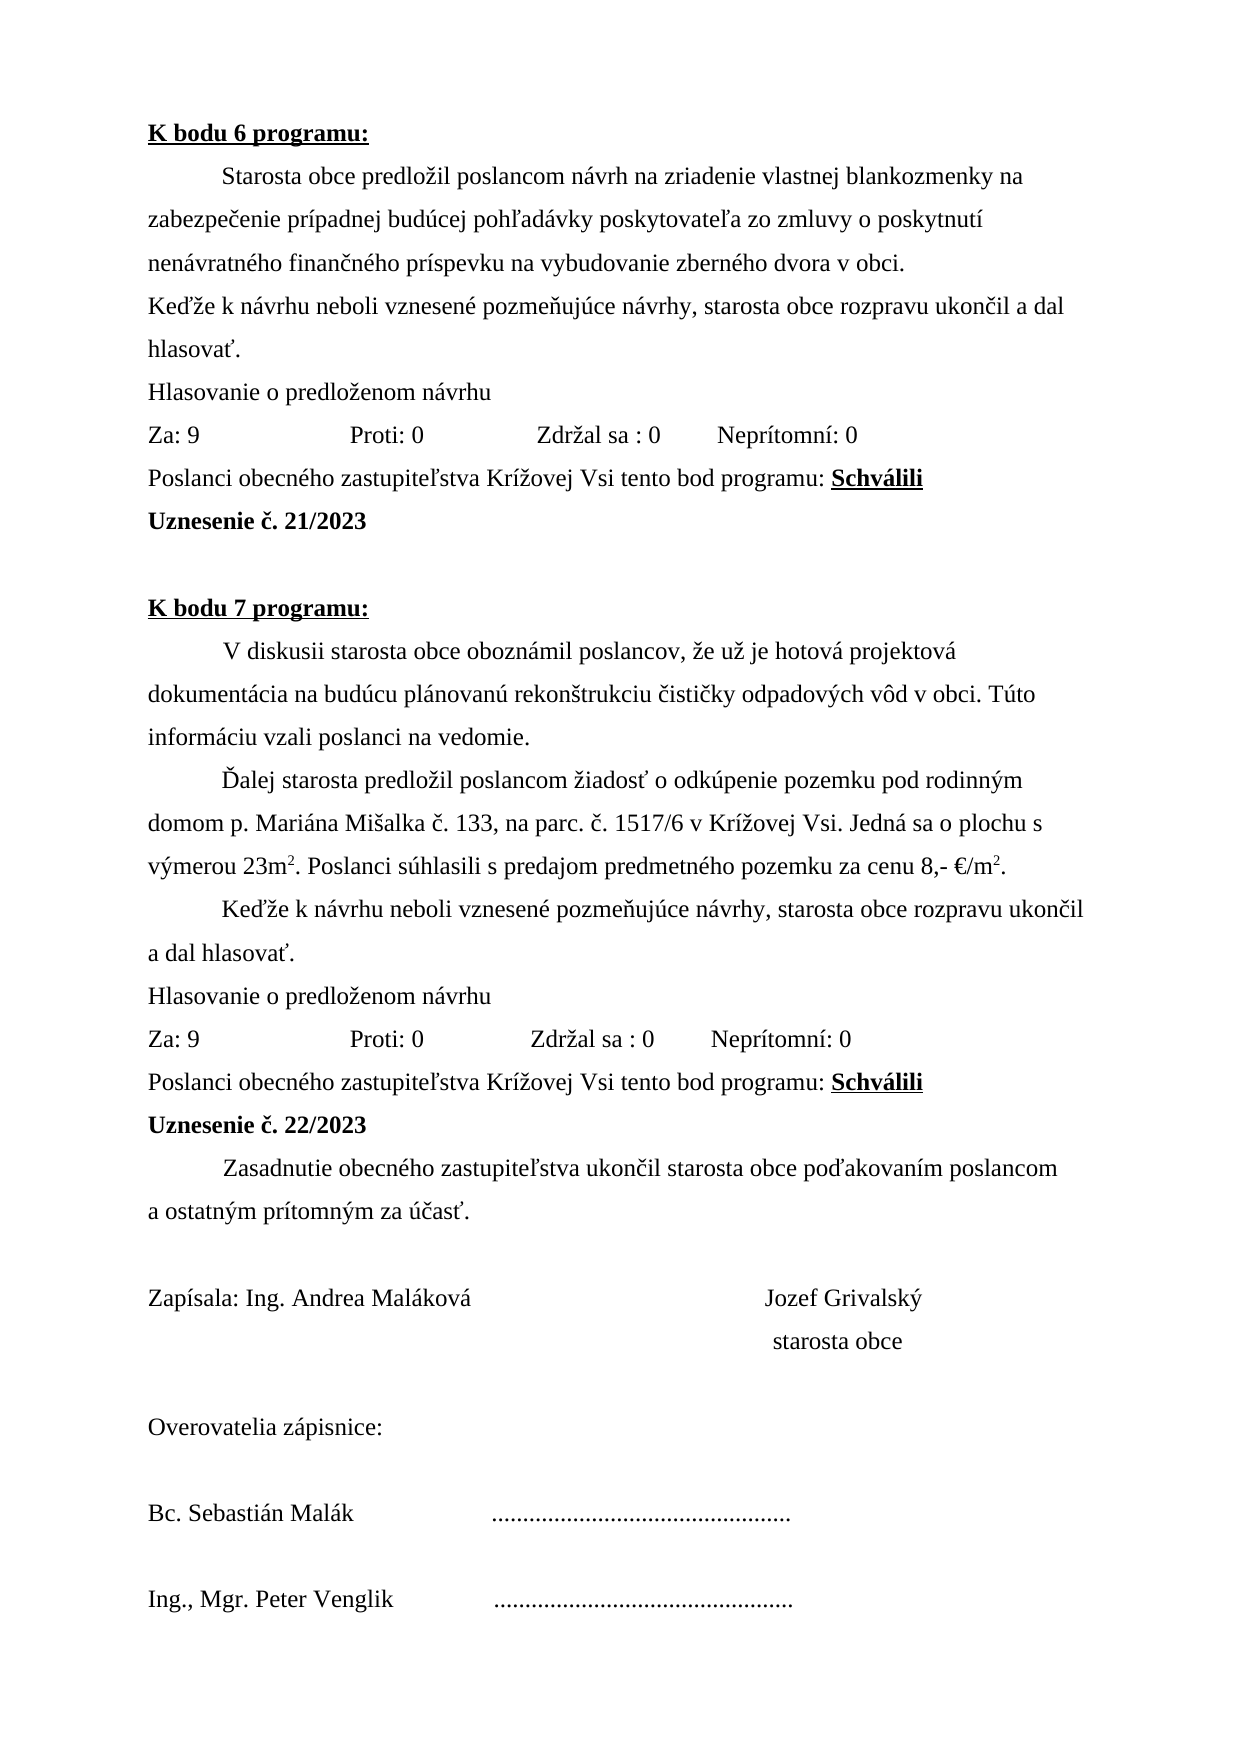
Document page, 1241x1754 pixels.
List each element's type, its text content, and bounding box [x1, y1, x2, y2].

text Za: 9 Proti: 0 Zdržal sa : 0 Neprítomní: 0 [148, 1024, 1093, 1053]
text Zasadnutie obecného zastupiteľstva ukončil starosta obce poďakovaním poslancom a ostatným prítomným za účasť. [148, 1153, 1093, 1225]
text Hlasovanie o predloženom návrhu [148, 377, 1093, 406]
text Starosta obce predložil poslancom návrh na zriadenie vlastnej blankozmenky na zabezpečenie prípadnej budúcej pohľadávky poskytovateľa zo zmluvy o poskytnutí nenávratného finančného príspevku na vybudovanie zberného dvora v obci. [148, 161, 1093, 276]
text Poslanci obecného zastupiteľstva Krížovej Vsi tento bod programu: Schválili [148, 1067, 1093, 1096]
text Uznesenie č. 22/2023 [148, 1110, 1093, 1139]
text K bodu 6 programu: [148, 118, 1093, 147]
text Hlasovanie o predloženom návrhu [148, 981, 1093, 1009]
text Za: 9 Proti: 0 Zdržal sa : 0 Neprítomní: 0 [148, 420, 1093, 449]
text starosta obce [148, 1326, 1093, 1354]
text Poslanci obecného zastupiteľstva Krížovej Vsi tento bod programu: Schválili [148, 463, 1093, 492]
text K bodu 7 programu: [148, 593, 1093, 621]
text Ďalej starosta predložil poslancom žiadosť o odkúpenie pozemku pod rodinným domom p. Mariána Mišalka č. 133, na parc. č. 1517/6 v Krížovej Vsi. Jedná sa o plochu s výmerou 23m2. Poslanci súhlasili s predajom predmetného pozemku za cenu 8,- €/m2. [148, 765, 1093, 880]
text Uznesenie č. 21/2023 [148, 506, 1093, 535]
text Keďže k návrhu neboli vznesené pozmeňujúce návrhy, starosta obce rozpravu ukončil a dal hlasovať. [148, 291, 1093, 363]
text Ing., Mgr. Peter Venglik ................................................ [148, 1584, 1093, 1613]
text Bc. Sebastián Malák ................................................ [148, 1498, 1093, 1527]
text V diskusii starosta obce oboznámil poslancov, že už je hotová projektová dokumentácia na budúcu plánovanú rekonštrukciu čističky odpadových vôd v obci. Túto informáciu vzali poslanci na vedomie. [148, 636, 1093, 751]
text Keďže k návrhu neboli vznesené pozmeňujúce návrhy, starosta obce rozpravu ukončil a dal hlasovať. [148, 894, 1093, 966]
text Zapísala: Ing. Andrea Maláková Jozef Grivalský [148, 1283, 1093, 1311]
text Overovatelia zápisnice: [148, 1412, 1093, 1441]
